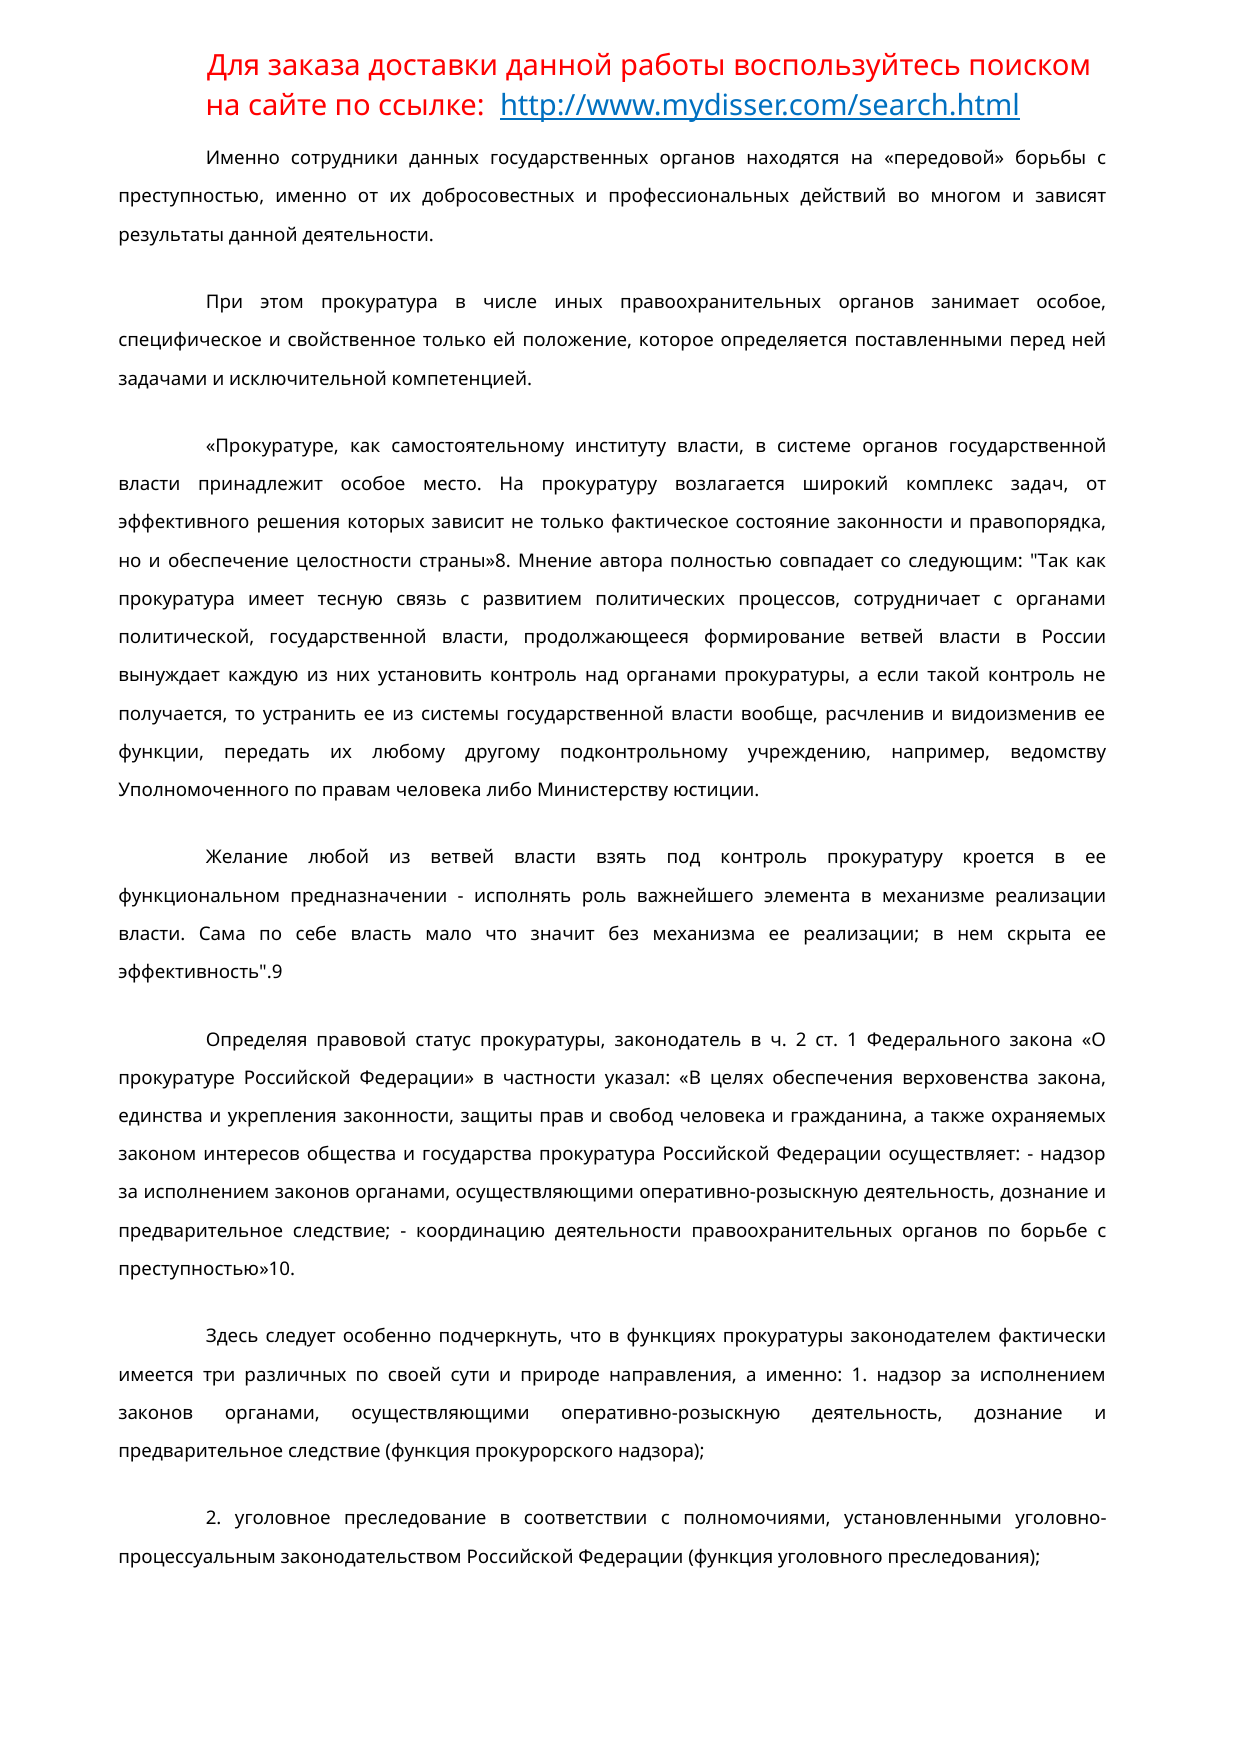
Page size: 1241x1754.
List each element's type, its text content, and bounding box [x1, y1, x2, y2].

text Желание любой из ветвей власти взять под контроль прокуратуру кроется в ее функциональном предназначении - исполнять роль важнейшего элемента в механизме реализации власти. Сама по себе власть мало что значит без механизма ее реализации; в нем скрыта ее эффективность".9 [118, 844, 1107, 984]
text «Прокуратуре, как самостоятельному институту власти, в системе органов государственной власти принадлежит особое место. На прокуратуру возлагается широкий комплекс задач, от эффективного решения которых зависит не только фактическое состояние законности и правопорядка, но и обеспечение целостности страны»8. Мнение автора полностью совпадает со следующим: "Так как прокуратура имеет тесную связь с развитием политических процессов, сотрудничает с органами политической, государственной власти, продолжающееся формирование ветвей власти в России вынуждает каждую из них установить контроль над органами прокуратуры, а если такой контроль не получается, то устранить ее из системы государственной власти вообще, расчленив и видоизменив ее функции, передать их любому другому подконтрольному учреждению, например, ведомству Уполномоченного по правам человека либо Министерству юстиции. [118, 432, 1107, 802]
text Здесь следует особенно подчеркнуть, что в функциях прокуратуры законодателем фактически имеется три различных по своей сути и природе направления, а именно: 1. надзор за исполнением законов органами, осуществляющими оперативно-розыскную деятельность, дознание и предварительное следствие (функция прокурорского надзора); [118, 1323, 1107, 1463]
text Именно сотрудники данных государственных органов находятся на «передовой» борьбы с преступностью, именно от их добросовестных и профессиональных действий во многом и зависят результаты данной деятельности. [118, 144, 1107, 247]
text При этом прокуратура в числе иных правоохранительных органов занимает особое, специфическое и свойственное только ей положение, которое определяется поставленными перед ней задачами и исключительной компетенцией. [118, 288, 1107, 390]
text 2. уголовное преследование в соответствии с полномочиями, установленными уголовно-процессуальным законодательством Российской Федерации (функция уголовного преследования); [118, 1505, 1107, 1568]
text Определяя правовой статус прокуратуры, законодатель в ч. 2 ст. 1 Федерального закона «О прокуратуре Российской Федерации» в частности указал: «В целях обеспечения верховенства закона, единства и укрепления законности, защиты прав и свобод человека и гражданина, а также охраняемых законом интересов общества и государства прокуратура Российской Федерации осуществляет: - надзор за исполнением законов органами, осуществляющими оперативно-розыскную деятельность, дознание и предварительное следствие; - координацию деятельности правоохранительных органов по борьбе с преступностью»10. [118, 1026, 1107, 1281]
